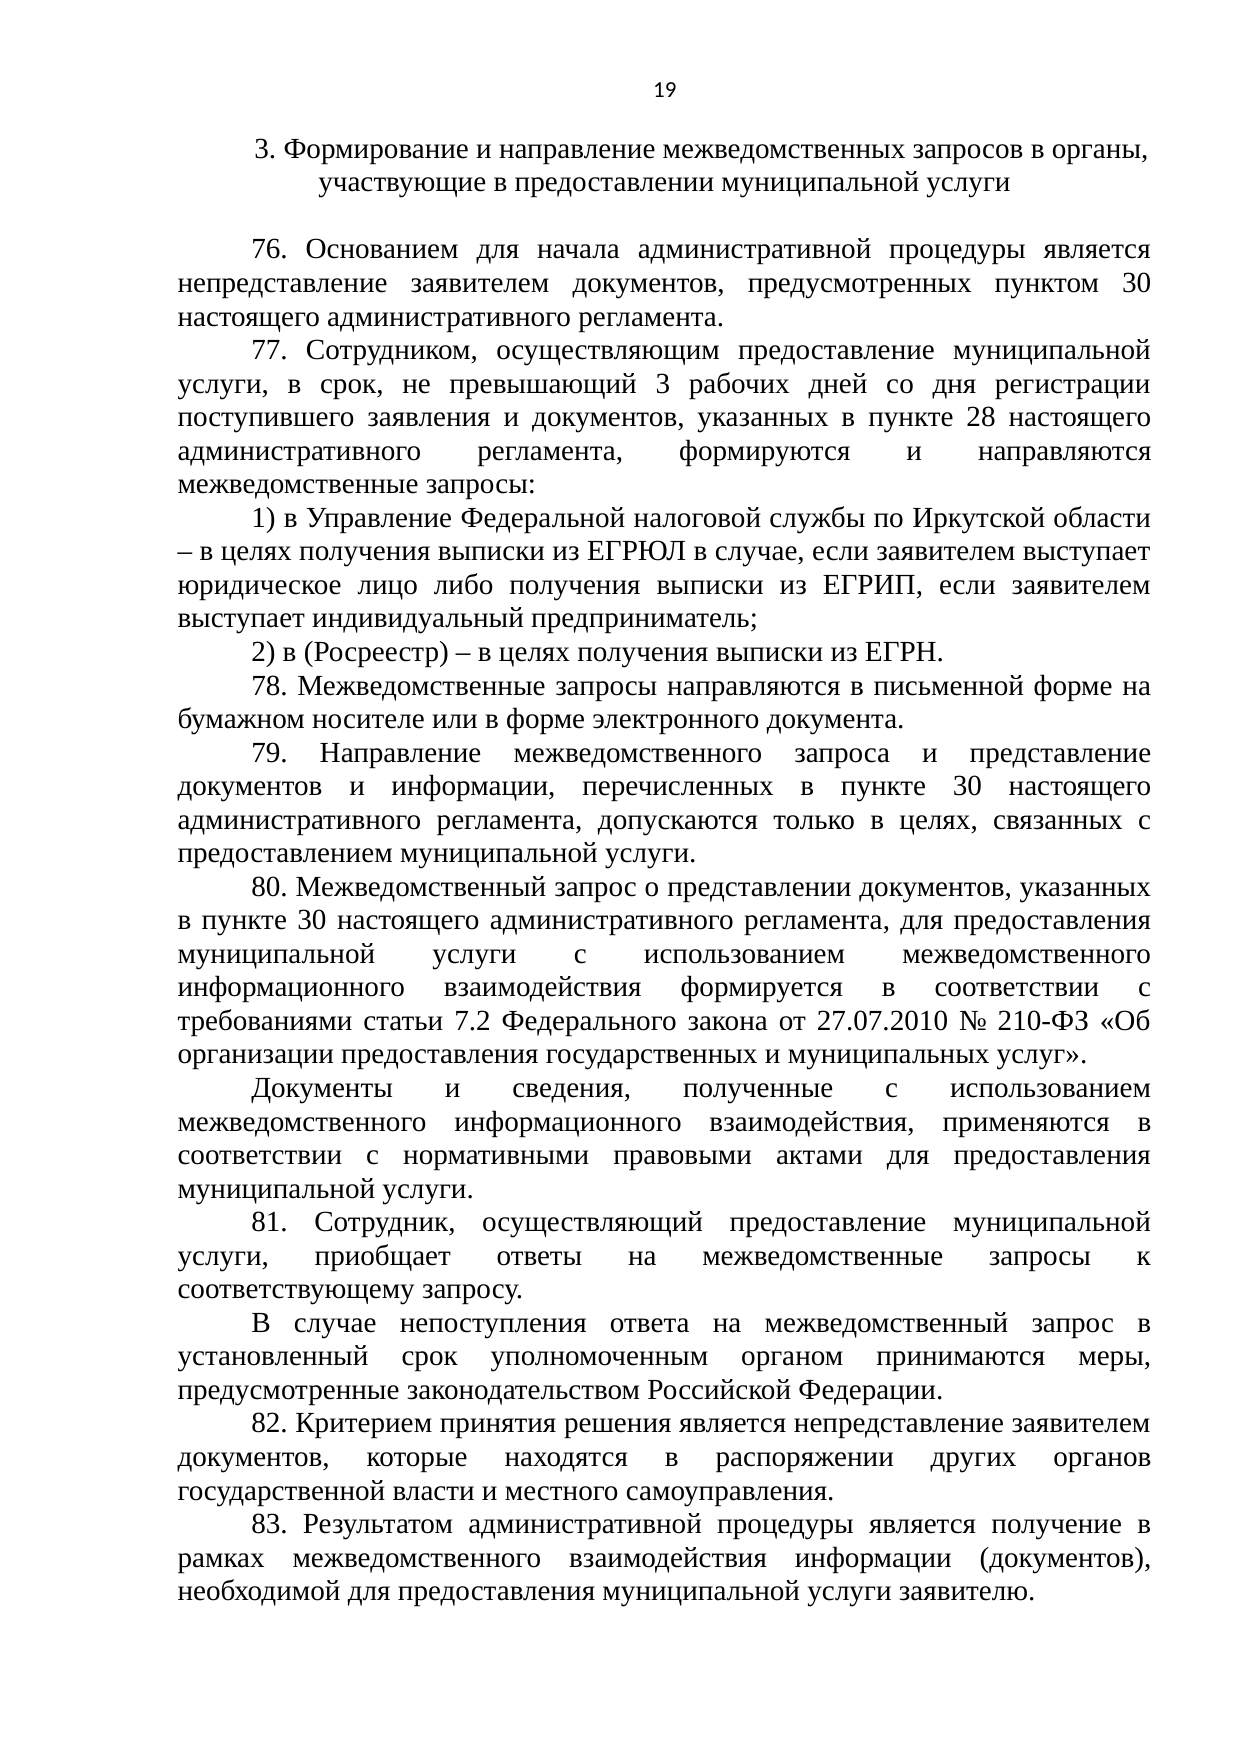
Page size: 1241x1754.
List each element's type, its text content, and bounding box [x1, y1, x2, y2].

text 80. Межведомственный запрос о представлении документов, указанных в пункте 30 настоящего административного регламента, для предоставления муниципальной услуги с использованием межведомственного информационного взаимодействия формируется в соответствии с требованиями статьи 7.2 Федерального закона от 27.07.2010 № 210-ФЗ «Об организации предоставления государственных и муниципальных услуг». [177, 869, 1152, 1070]
text В случае непоступления ответа на межведомственный запрос в установленный срок уполномоченным органом принимаются меры, предусмотренные законодательством Российской Федерации. [177, 1305, 1152, 1406]
text 3. Формирование и направление межведомственных запросов в органы, участвующие в предоставлении муниципальной услуги [177, 131, 1152, 198]
text 82. Критерием принятия решения является непредставление заявителем документов, которые находятся в распоряжении других органов государственной власти и местного самоуправления. [177, 1406, 1152, 1506]
text 77. Сотрудником, осуществляющим предоставление муниципальной услуги, в срок, не превышающий 3 рабочих дней со дня регистрации поступившего заявления и документов, указанных в пункте 28 настоящего административного регламента, формируются и направляются межведомственные запросы: [177, 332, 1152, 500]
text 78. Межведомственные запросы направляются в письменной форме на бумажном носителе или в форме электронного документа. [177, 668, 1152, 735]
text 83. Результатом административной процедуры является получение в рамках межведомственного взаимодействия информации (документов), необходимой для предоставления муниципальной услуги заявителю. [177, 1506, 1152, 1607]
text 2) в (Росреестр) – в целях получения выписки из ЕГРН. [177, 634, 1152, 668]
text 76. Основанием для начала административной процедуры является непредставление заявителем документов, предусмотренных пунктом 30 настоящего административного регламента. [177, 232, 1152, 332]
text Документы и сведения, полученные с использованием межведомственного информационного взаимодействия, применяются в соответствии с нормативными правовыми актами для предоставления муниципальной услуги. [177, 1070, 1152, 1204]
text 1) в Управление Федеральной налоговой службы по Иркутской области – в целях получения выписки из ЕГРЮЛ в случае, если заявителем выступает юридическое лицо либо получения выписки из ЕГРИП, если заявителем выступает индивидуальный предприниматель; [177, 500, 1152, 634]
text 79. Направление межведомственного запроса и представление документов и информации, перечисленных в пункте 30 настоящего административного регламента, допускаются только в целях, связанных с предоставлением муниципальной услуги. [177, 735, 1152, 869]
text 81. Сотрудник, осуществляющий предоставление муниципальной услуги, приобщает ответы на межведомственные запросы к соответствующему запросу. [177, 1204, 1152, 1305]
